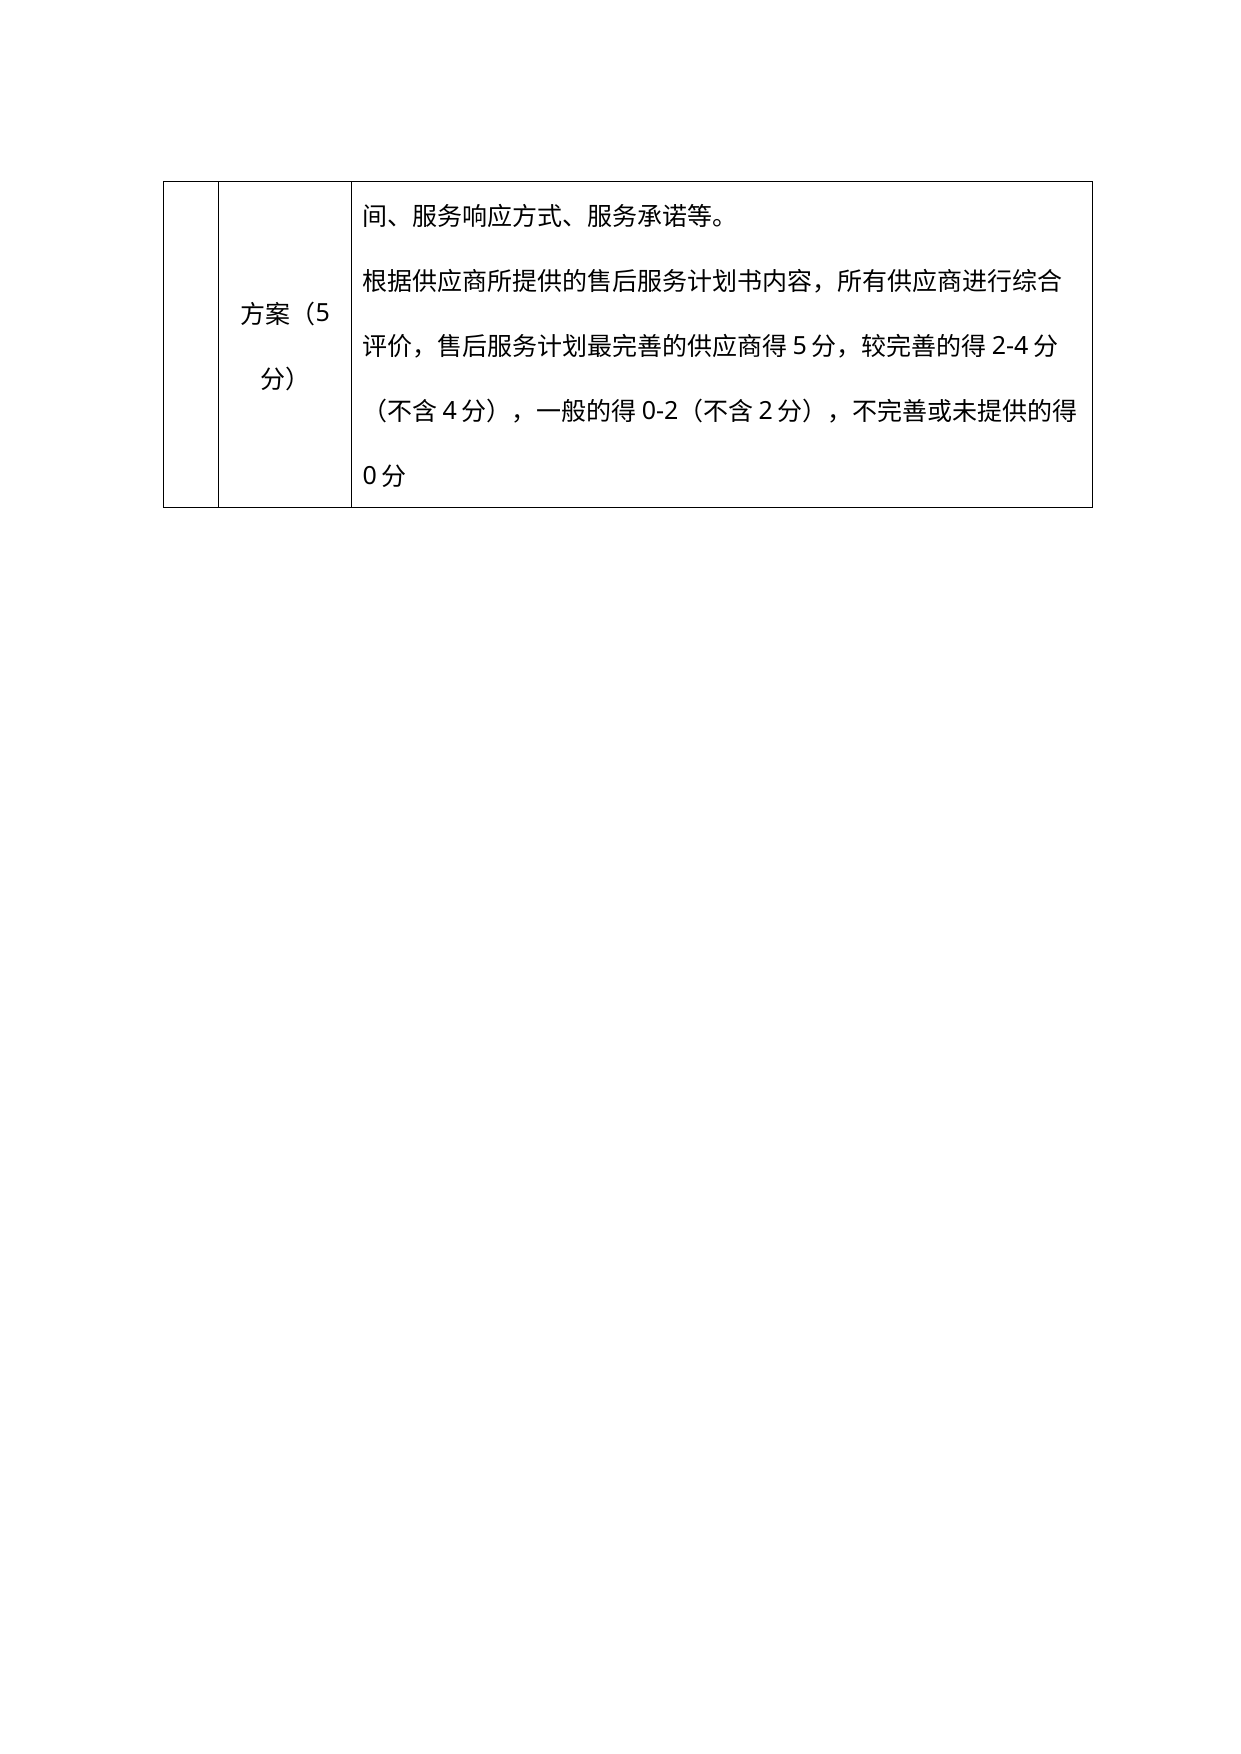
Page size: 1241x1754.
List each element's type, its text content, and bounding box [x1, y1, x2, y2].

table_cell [352, 182, 1092, 507]
table_cell 5 [164, 182, 218, 507]
table_cell 售后服务方案（5分） [219, 182, 351, 507]
